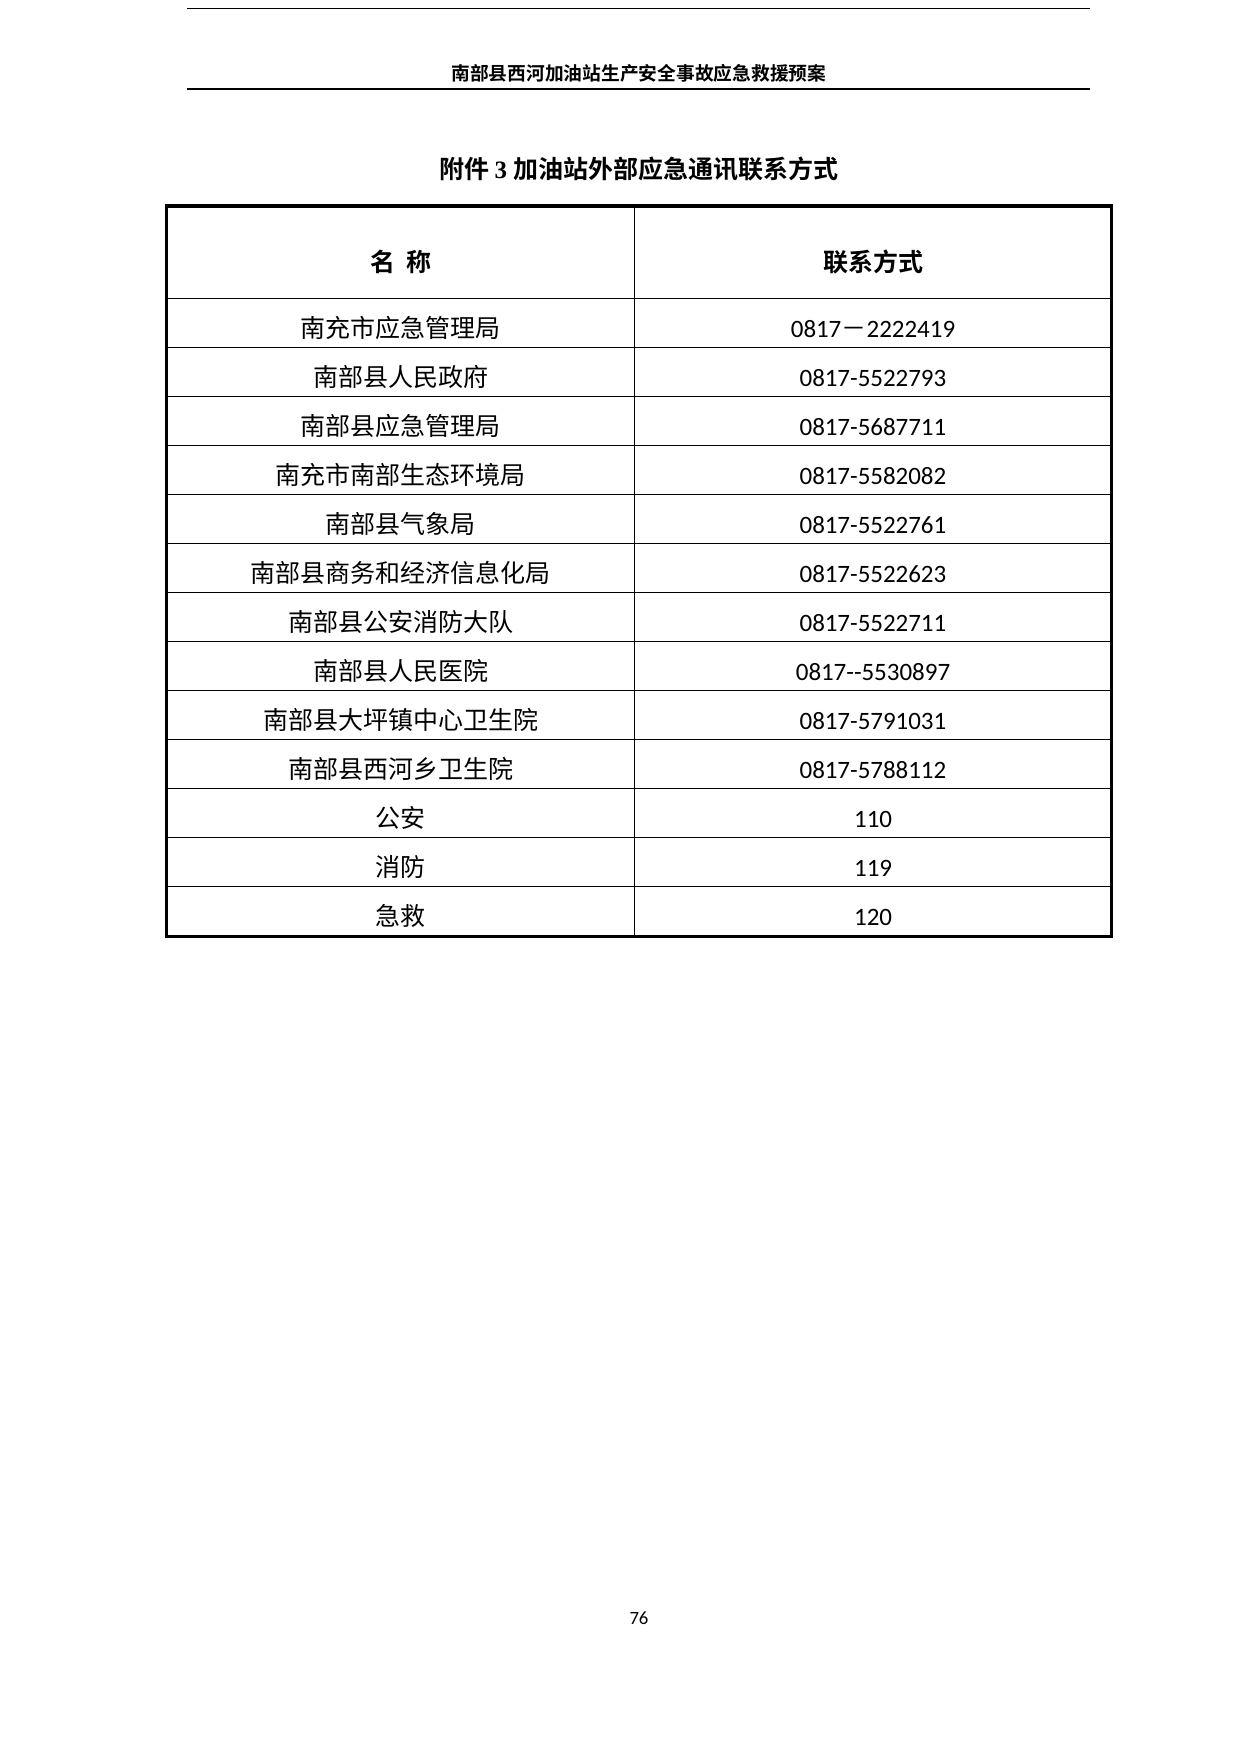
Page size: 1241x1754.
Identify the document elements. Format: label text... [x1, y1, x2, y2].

table_cell 南部县人民政府 [168, 348, 634, 396]
table_cell 南部县商务和经济信息化局 [168, 544, 634, 592]
table_cell 0817-5582082 [635, 446, 1110, 494]
table_cell 119 [635, 838, 1110, 886]
table_cell 南部县气象局 [168, 495, 634, 543]
table_cell 南充市应急管理局 [168, 299, 634, 347]
table_cell 0817-5522623 [635, 544, 1110, 592]
table_cell 0817-5522793 [635, 348, 1110, 396]
table_cell 0817-5687711 [635, 397, 1110, 445]
table_cell 南部县大坪镇中心卫生院 [168, 691, 634, 739]
table_cell 消防 [168, 838, 634, 886]
table_cell 0817-5522761 [635, 495, 1110, 543]
subtitle 附件3 加油站外部应急通讯联系方式 [187, 150, 1090, 186]
table_cell 0817--5530897 [635, 642, 1110, 690]
table_header 名 称 [168, 208, 634, 298]
table_cell 0817-5788112 [635, 740, 1110, 788]
table_cell 南部县应急管理局 [168, 397, 634, 445]
table_cell 120 [635, 887, 1110, 934]
table_cell 0817－2222419 [635, 299, 1110, 347]
table_cell 急救 [168, 887, 634, 934]
table_cell 南部县公安消防大队 [168, 593, 634, 641]
table_header 联系方式 [635, 208, 1110, 298]
table_cell 公安 [168, 789, 634, 837]
table_cell 0817-5522711 [635, 593, 1110, 641]
table_cell 南部县人民医院 [168, 642, 634, 690]
table_cell 110 [635, 789, 1110, 837]
table_cell 南部县西河乡卫生院 [168, 740, 634, 788]
table_cell 南充市南部生态环境局 [168, 446, 634, 494]
table_cell 0817-5791031 [635, 691, 1110, 739]
